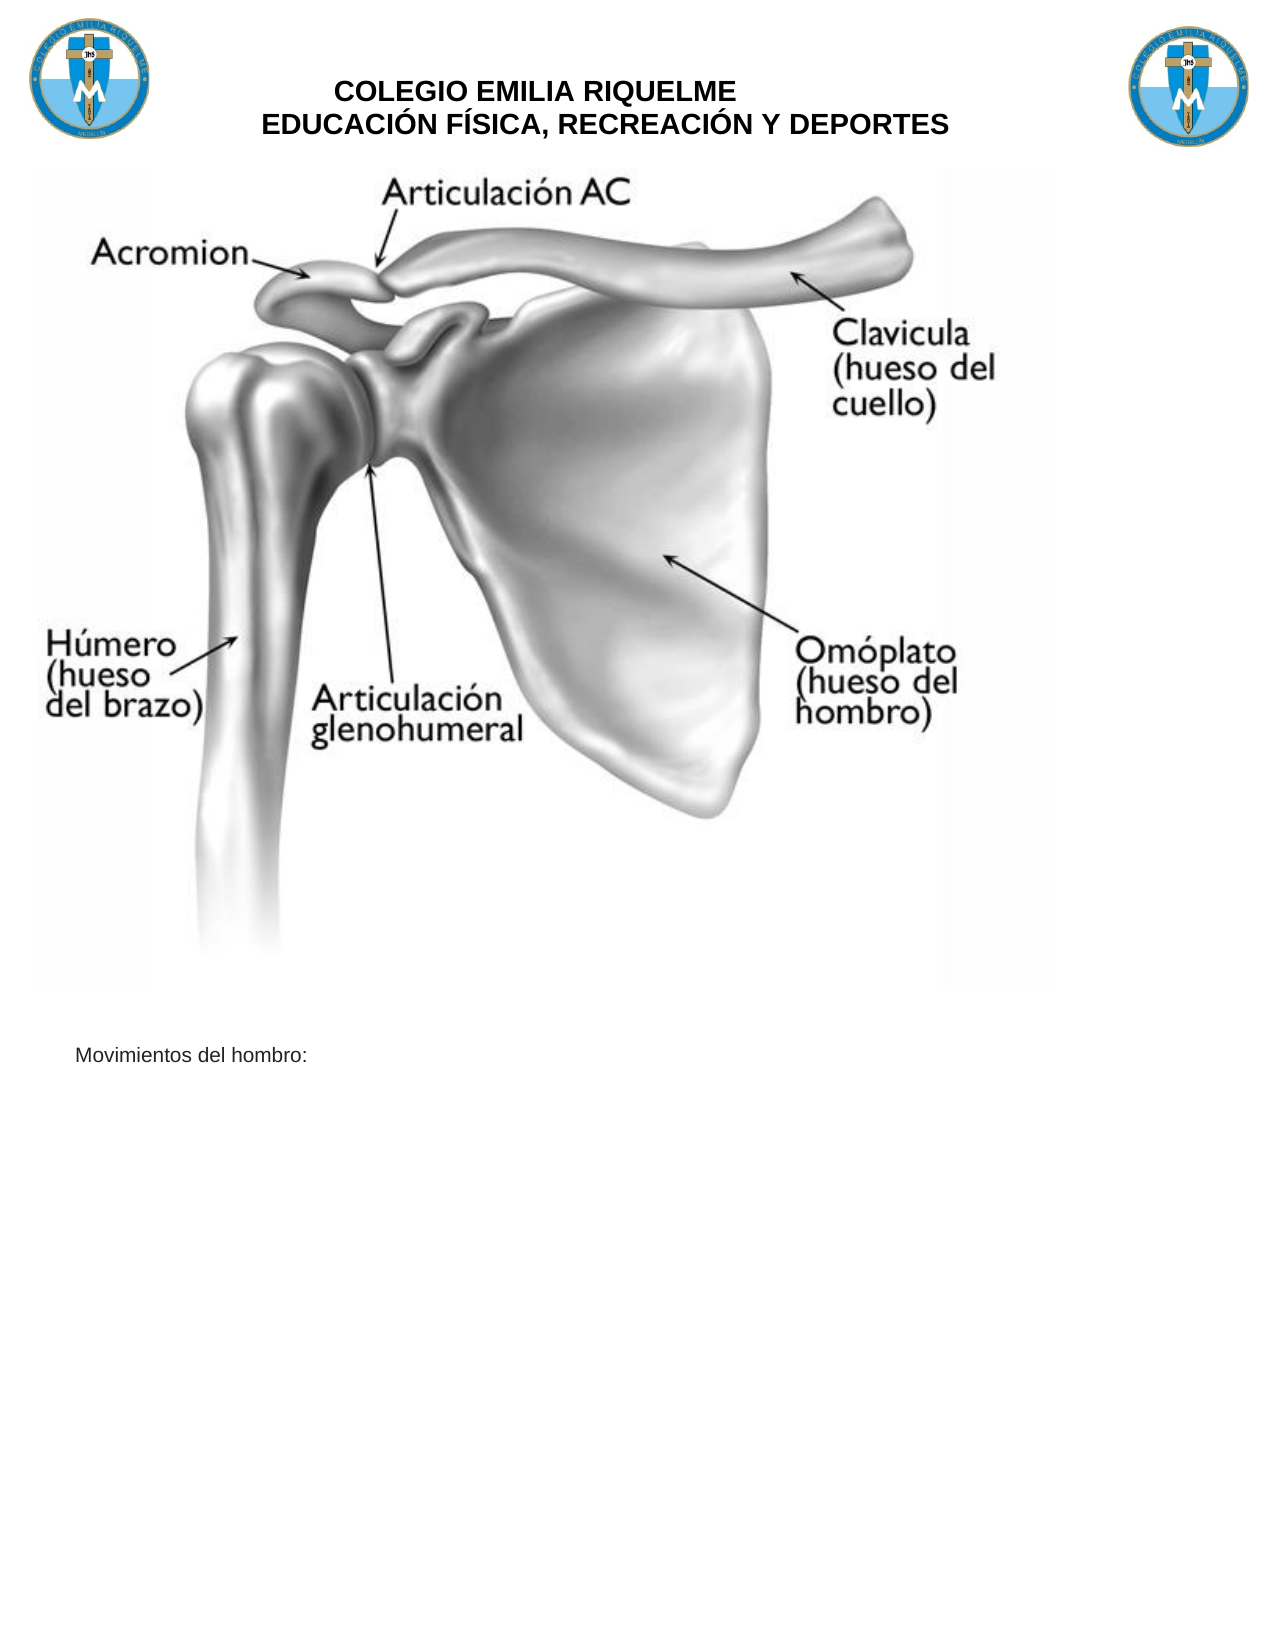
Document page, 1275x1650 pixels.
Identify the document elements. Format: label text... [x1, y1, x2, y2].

picture [37, 168, 1054, 991]
picture [1128, 26, 1249, 147]
text Movimientos del hombro: [37, 1015, 1200, 1067]
picture [29, 18, 150, 139]
